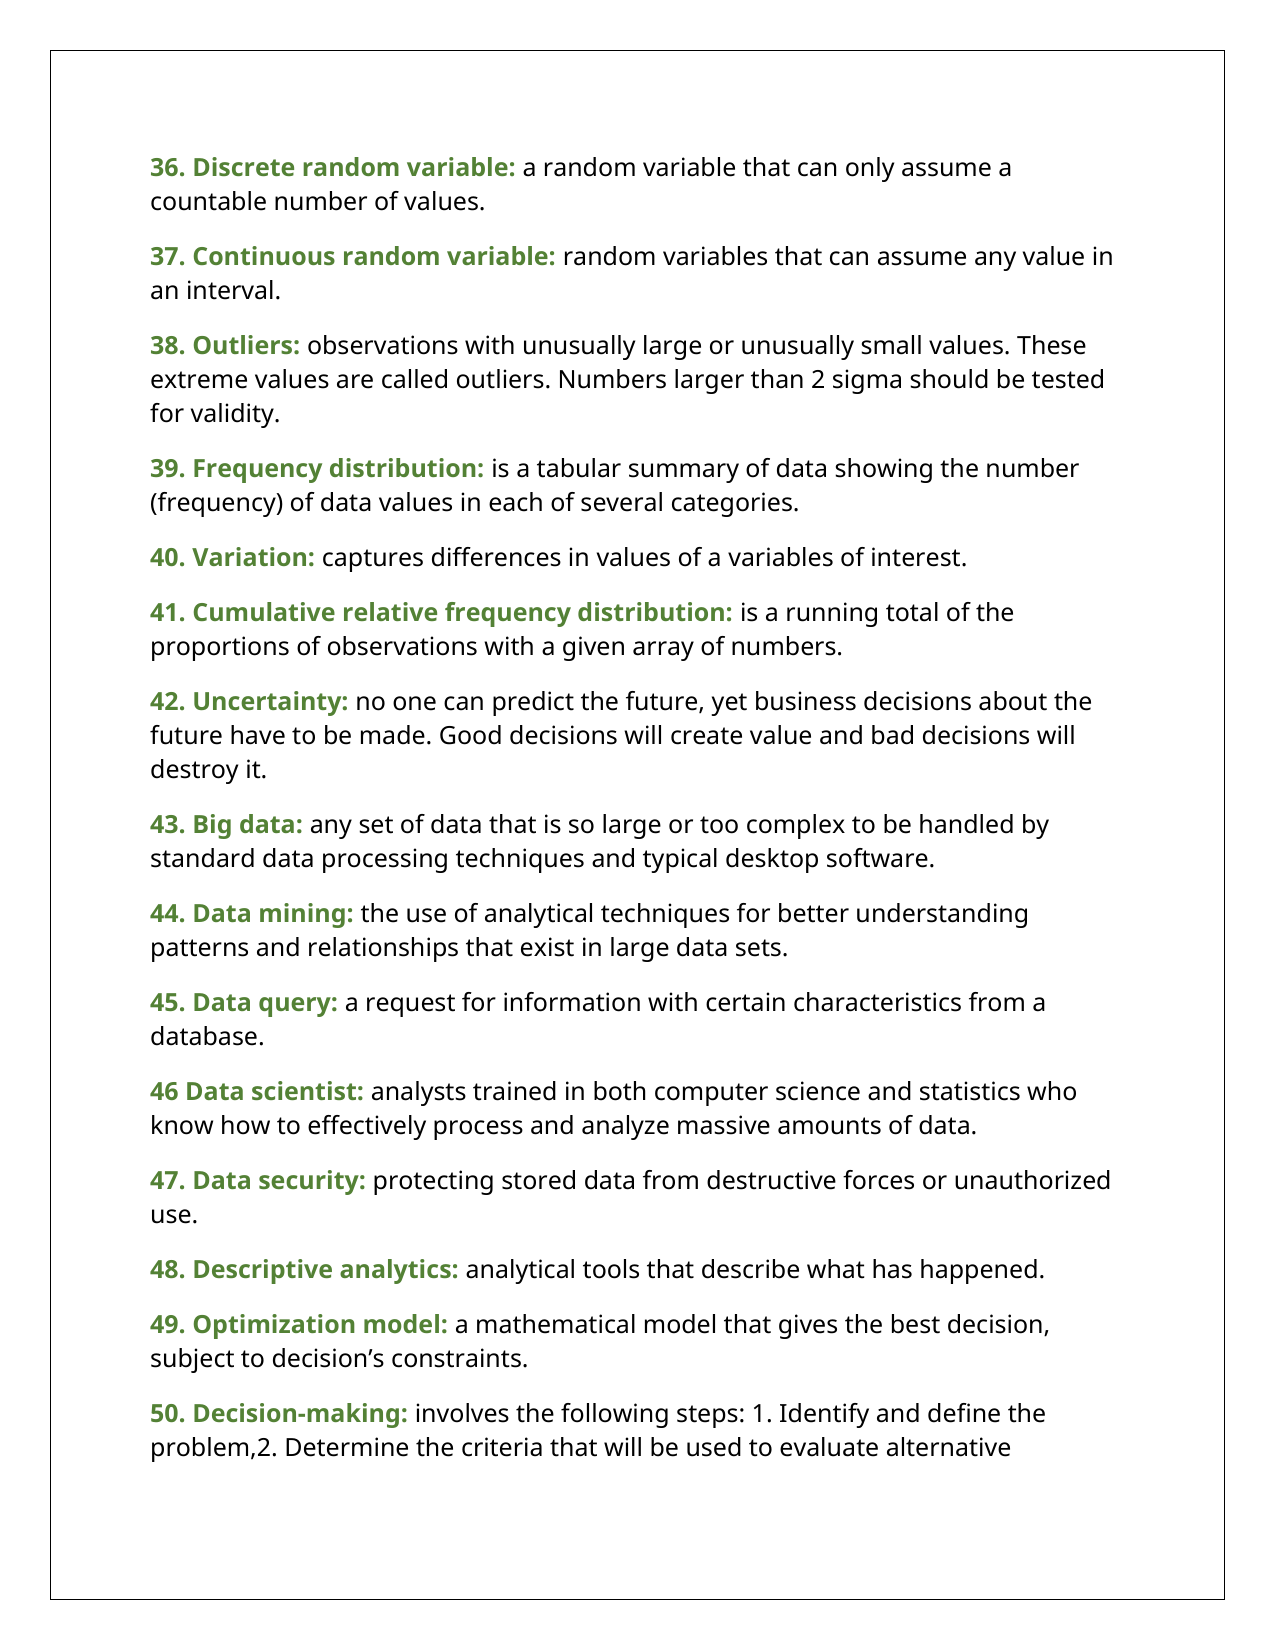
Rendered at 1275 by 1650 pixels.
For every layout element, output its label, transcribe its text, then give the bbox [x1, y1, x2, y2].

text 46 Data scientist: analysts trained in both computer science and statistics who know how to effectively process and analyze massive amounts of data. [150, 1074, 1125, 1142]
text 41. Cumulative relative frequency distribution: is a running total of the proportions of observations with a given array of numbers. [150, 595, 1125, 663]
text 42. Uncertainty: no one can predict the future, yet business decisions about the future have to be made. Good decisions will create value and bad decisions will destroy it. [150, 684, 1125, 786]
text 36. Discrete random variable: a random variable that can only assume a countable number of values. [150, 150, 1125, 218]
text 45. Data query: a request for information with certain characteristics from a database. [150, 985, 1125, 1053]
text 48. Descriptive analytics: analytical tools that describe what has happened. [150, 1252, 1125, 1286]
text 37. Continuous random variable: random variables that can assume any value in an interval. [150, 239, 1125, 307]
text 38. Outliers: observations with unusually large or unusually small values. These extreme values are called outliers. Numbers larger than 2 sigma should be tested for validity. [150, 328, 1125, 430]
text 47. Data security: protecting stored data from destructive forces or unauthorized use. [150, 1163, 1125, 1231]
text 39. Frequency distribution: is a tabular summary of data showing the number (frequency) of data values in each of several categories. [150, 451, 1125, 519]
text 43. Big data: any set of data that is so large or too complex to be handled by standard data processing techniques and typical desktop software. [150, 807, 1125, 875]
text 44. Data mining: the use of analytical techniques for better understanding patterns and relationships that exist in large data sets. [150, 896, 1125, 964]
text 49. Optimization model: a mathematical model that gives the best decision, subject to decision’s constraints. [150, 1306, 1125, 1374]
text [150, 1395, 1125, 1463]
text 40. Variation: captures differences in values of a variables of interest. [150, 540, 1125, 574]
